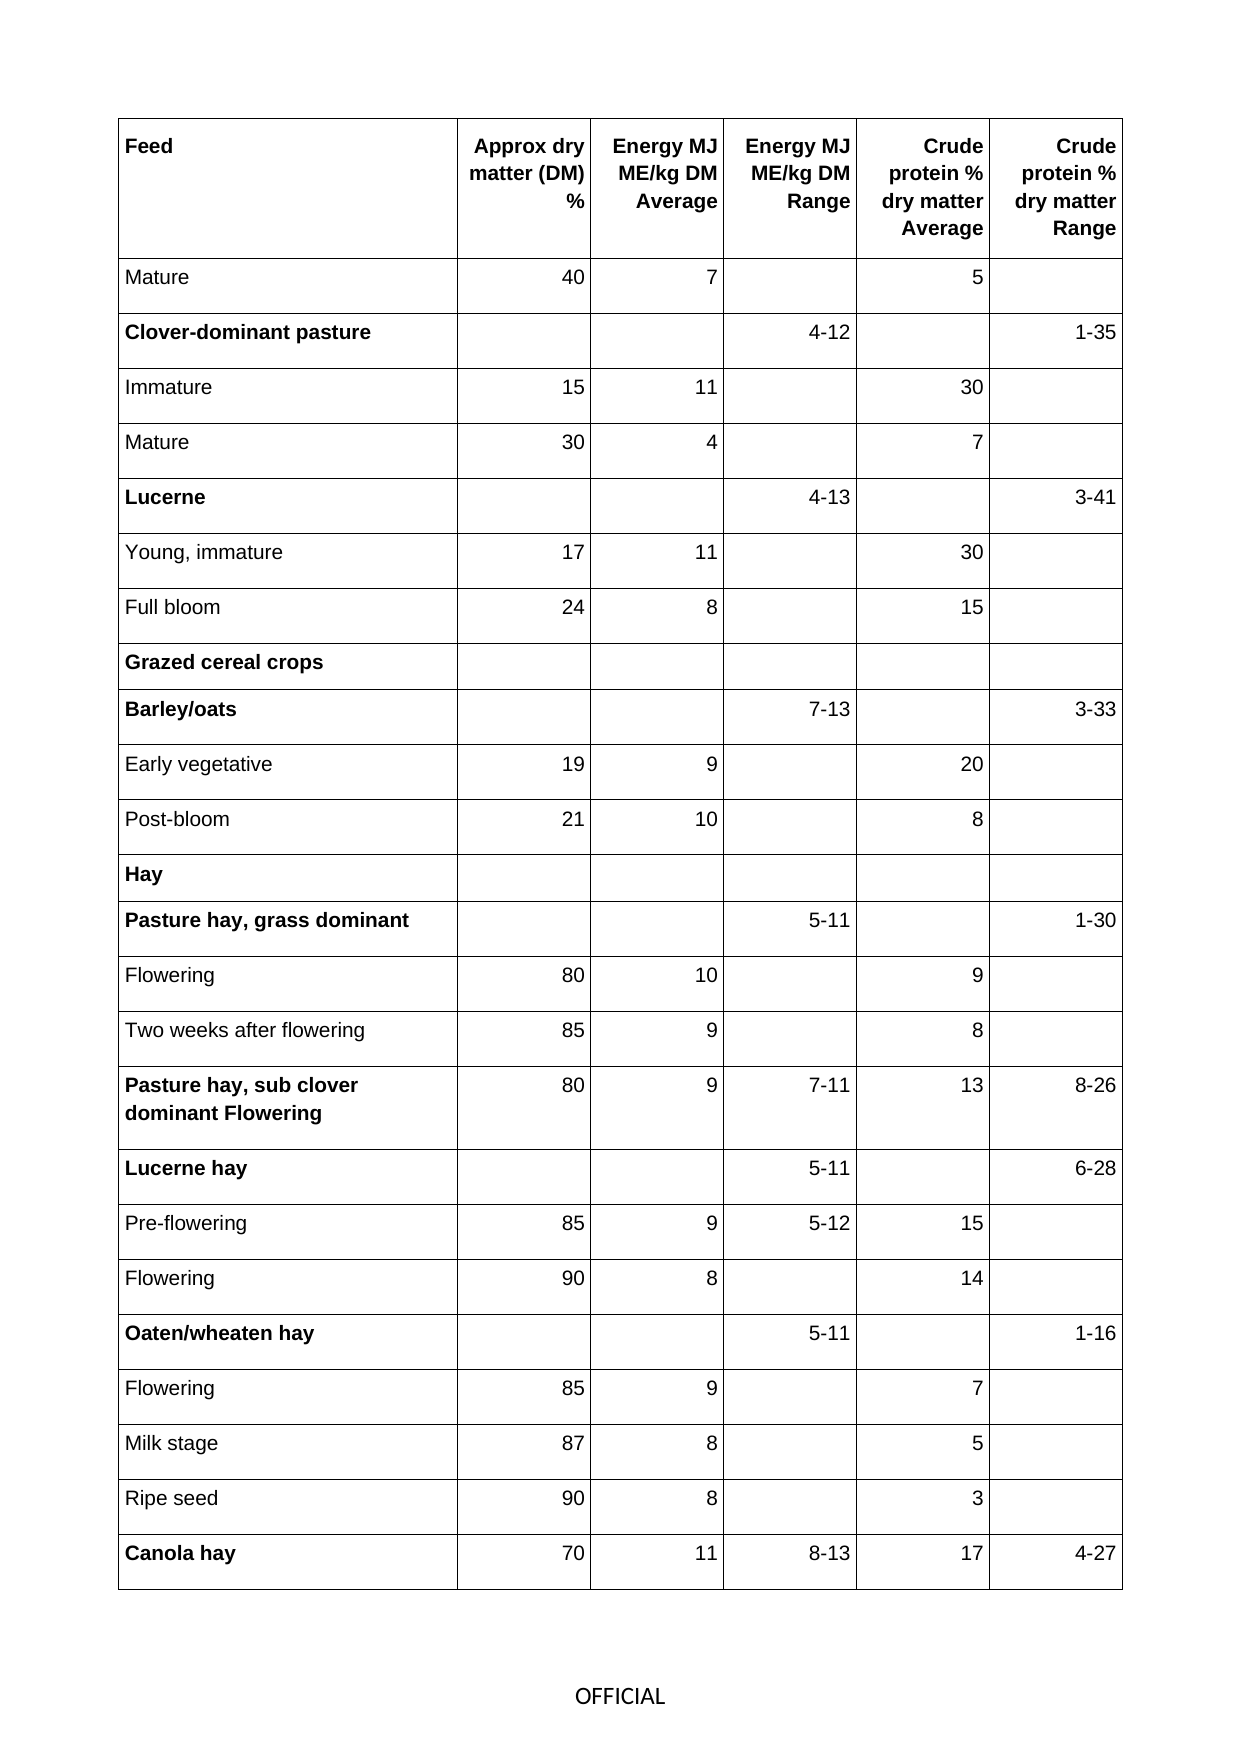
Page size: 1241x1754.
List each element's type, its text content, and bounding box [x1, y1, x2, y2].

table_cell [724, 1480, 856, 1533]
table_cell [857, 855, 989, 901]
table_cell 7 [857, 424, 989, 478]
table_cell 30 [458, 424, 590, 478]
table_cell [724, 957, 856, 1011]
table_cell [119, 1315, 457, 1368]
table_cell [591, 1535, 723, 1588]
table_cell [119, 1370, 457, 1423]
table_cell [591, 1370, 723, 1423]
table_cell [591, 314, 723, 368]
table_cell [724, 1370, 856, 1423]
table_cell 5 [857, 259, 989, 313]
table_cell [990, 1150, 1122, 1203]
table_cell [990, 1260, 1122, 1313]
table_cell [724, 589, 856, 643]
table_cell 4-13 [724, 479, 856, 533]
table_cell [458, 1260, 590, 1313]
table_cell [458, 479, 590, 533]
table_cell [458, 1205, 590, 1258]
table_cell 5-11 [724, 902, 856, 956]
table_cell Barley/oats [119, 690, 457, 744]
table_cell [990, 745, 1122, 799]
table_cell Mature [119, 259, 457, 313]
table_cell [458, 902, 590, 956]
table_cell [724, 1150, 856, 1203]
table_cell Full bloom [119, 589, 457, 643]
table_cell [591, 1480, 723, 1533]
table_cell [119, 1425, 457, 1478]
table_cell 3-41 [990, 479, 1122, 533]
table_cell 11 [591, 369, 723, 423]
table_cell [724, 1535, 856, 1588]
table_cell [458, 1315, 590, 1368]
table_cell [857, 314, 989, 368]
table_cell [724, 424, 856, 478]
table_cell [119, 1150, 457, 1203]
table_cell 40 [458, 259, 590, 313]
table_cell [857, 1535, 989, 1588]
table_cell Grazed cereal crops [119, 644, 457, 689]
table_cell 10 [591, 957, 723, 1011]
table_cell [458, 690, 590, 744]
table_cell 85 [458, 1012, 590, 1066]
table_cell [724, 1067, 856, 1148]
table_cell [857, 902, 989, 956]
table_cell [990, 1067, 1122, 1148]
table_cell 80 [458, 957, 590, 1011]
table_cell [857, 690, 989, 744]
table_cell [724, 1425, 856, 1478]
table_header Approx dry matter (DM) % [458, 119, 590, 258]
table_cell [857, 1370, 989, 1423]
table_cell Hay [119, 855, 457, 901]
table_cell [591, 644, 723, 689]
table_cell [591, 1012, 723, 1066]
table_cell [591, 479, 723, 533]
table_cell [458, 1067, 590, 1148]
table_cell Clover-dominant pasture [119, 314, 457, 368]
table_cell 3-33 [990, 690, 1122, 744]
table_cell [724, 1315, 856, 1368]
table_cell [990, 259, 1122, 313]
table_cell [458, 644, 590, 689]
table_cell [591, 902, 723, 956]
table_header Crude protein % dry matter Range [990, 119, 1122, 258]
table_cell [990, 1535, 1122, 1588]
table_cell Mature [119, 424, 457, 478]
table_cell 7 [591, 259, 723, 313]
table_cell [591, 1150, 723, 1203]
table_cell 10 [591, 800, 723, 854]
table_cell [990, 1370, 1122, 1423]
table_cell 8 [591, 589, 723, 643]
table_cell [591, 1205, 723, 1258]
table_header Energy MJ ME/kg DM Average [591, 119, 723, 258]
table_cell 8 [857, 800, 989, 854]
table_cell 17 [458, 534, 590, 588]
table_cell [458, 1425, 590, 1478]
table_cell 21 [458, 800, 590, 854]
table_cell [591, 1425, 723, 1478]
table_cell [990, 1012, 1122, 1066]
table_cell [990, 855, 1122, 901]
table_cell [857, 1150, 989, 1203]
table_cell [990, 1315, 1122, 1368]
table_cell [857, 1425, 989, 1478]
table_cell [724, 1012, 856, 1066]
table_cell 4 [591, 424, 723, 478]
table_cell Post-bloom [119, 800, 457, 854]
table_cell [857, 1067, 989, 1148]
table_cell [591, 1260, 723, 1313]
table_cell Lucerne [119, 479, 457, 533]
table_cell [990, 800, 1122, 854]
table_cell 9 [591, 745, 723, 799]
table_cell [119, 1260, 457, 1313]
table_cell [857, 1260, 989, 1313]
table_cell Flowering [119, 957, 457, 1011]
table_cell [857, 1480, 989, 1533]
table_cell 4-12 [724, 314, 856, 368]
table_cell [724, 745, 856, 799]
table_header Energy MJ ME/kg DM Range [724, 119, 856, 258]
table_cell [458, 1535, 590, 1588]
table_cell Early vegetative [119, 745, 457, 799]
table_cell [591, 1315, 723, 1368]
table_cell 30 [857, 369, 989, 423]
table_cell 15 [458, 369, 590, 423]
table_cell [458, 314, 590, 368]
table_cell 7-13 [724, 690, 856, 744]
table_cell Pasture hay, grass dominant [119, 902, 457, 956]
table_cell [990, 424, 1122, 478]
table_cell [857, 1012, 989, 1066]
table_cell Immature [119, 369, 457, 423]
table_cell 24 [458, 589, 590, 643]
table_cell [458, 855, 590, 901]
table_cell [990, 957, 1122, 1011]
table_cell [724, 369, 856, 423]
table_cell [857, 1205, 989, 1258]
table_cell 19 [458, 745, 590, 799]
table_cell [724, 259, 856, 313]
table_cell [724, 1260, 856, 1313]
table_cell Young, immature [119, 534, 457, 588]
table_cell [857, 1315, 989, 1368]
table_cell [990, 644, 1122, 689]
table_cell 30 [857, 534, 989, 588]
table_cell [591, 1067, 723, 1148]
table_cell Two weeks after flowering [119, 1012, 457, 1066]
table_cell [724, 800, 856, 854]
table_cell [990, 534, 1122, 588]
table_cell 9 [857, 957, 989, 1011]
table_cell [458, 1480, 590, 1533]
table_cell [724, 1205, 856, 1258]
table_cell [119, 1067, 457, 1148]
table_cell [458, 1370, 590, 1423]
table_header Crude protein % dry matter Average [857, 119, 989, 258]
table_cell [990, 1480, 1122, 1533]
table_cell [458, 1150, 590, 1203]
table_cell [591, 690, 723, 744]
table_cell 20 [857, 745, 989, 799]
table_cell [724, 644, 856, 689]
table_cell [857, 644, 989, 689]
table_cell [857, 479, 989, 533]
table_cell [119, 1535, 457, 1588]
table_cell [990, 589, 1122, 643]
table_cell 15 [857, 589, 989, 643]
table_cell [724, 534, 856, 588]
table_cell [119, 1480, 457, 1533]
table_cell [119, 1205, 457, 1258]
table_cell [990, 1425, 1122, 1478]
table_cell 1-35 [990, 314, 1122, 368]
table_cell 11 [591, 534, 723, 588]
table_cell [724, 855, 856, 901]
table_cell 1-30 [990, 902, 1122, 956]
table_header Feed [119, 119, 457, 258]
table_cell [591, 855, 723, 901]
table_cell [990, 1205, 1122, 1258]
table_cell [990, 369, 1122, 423]
